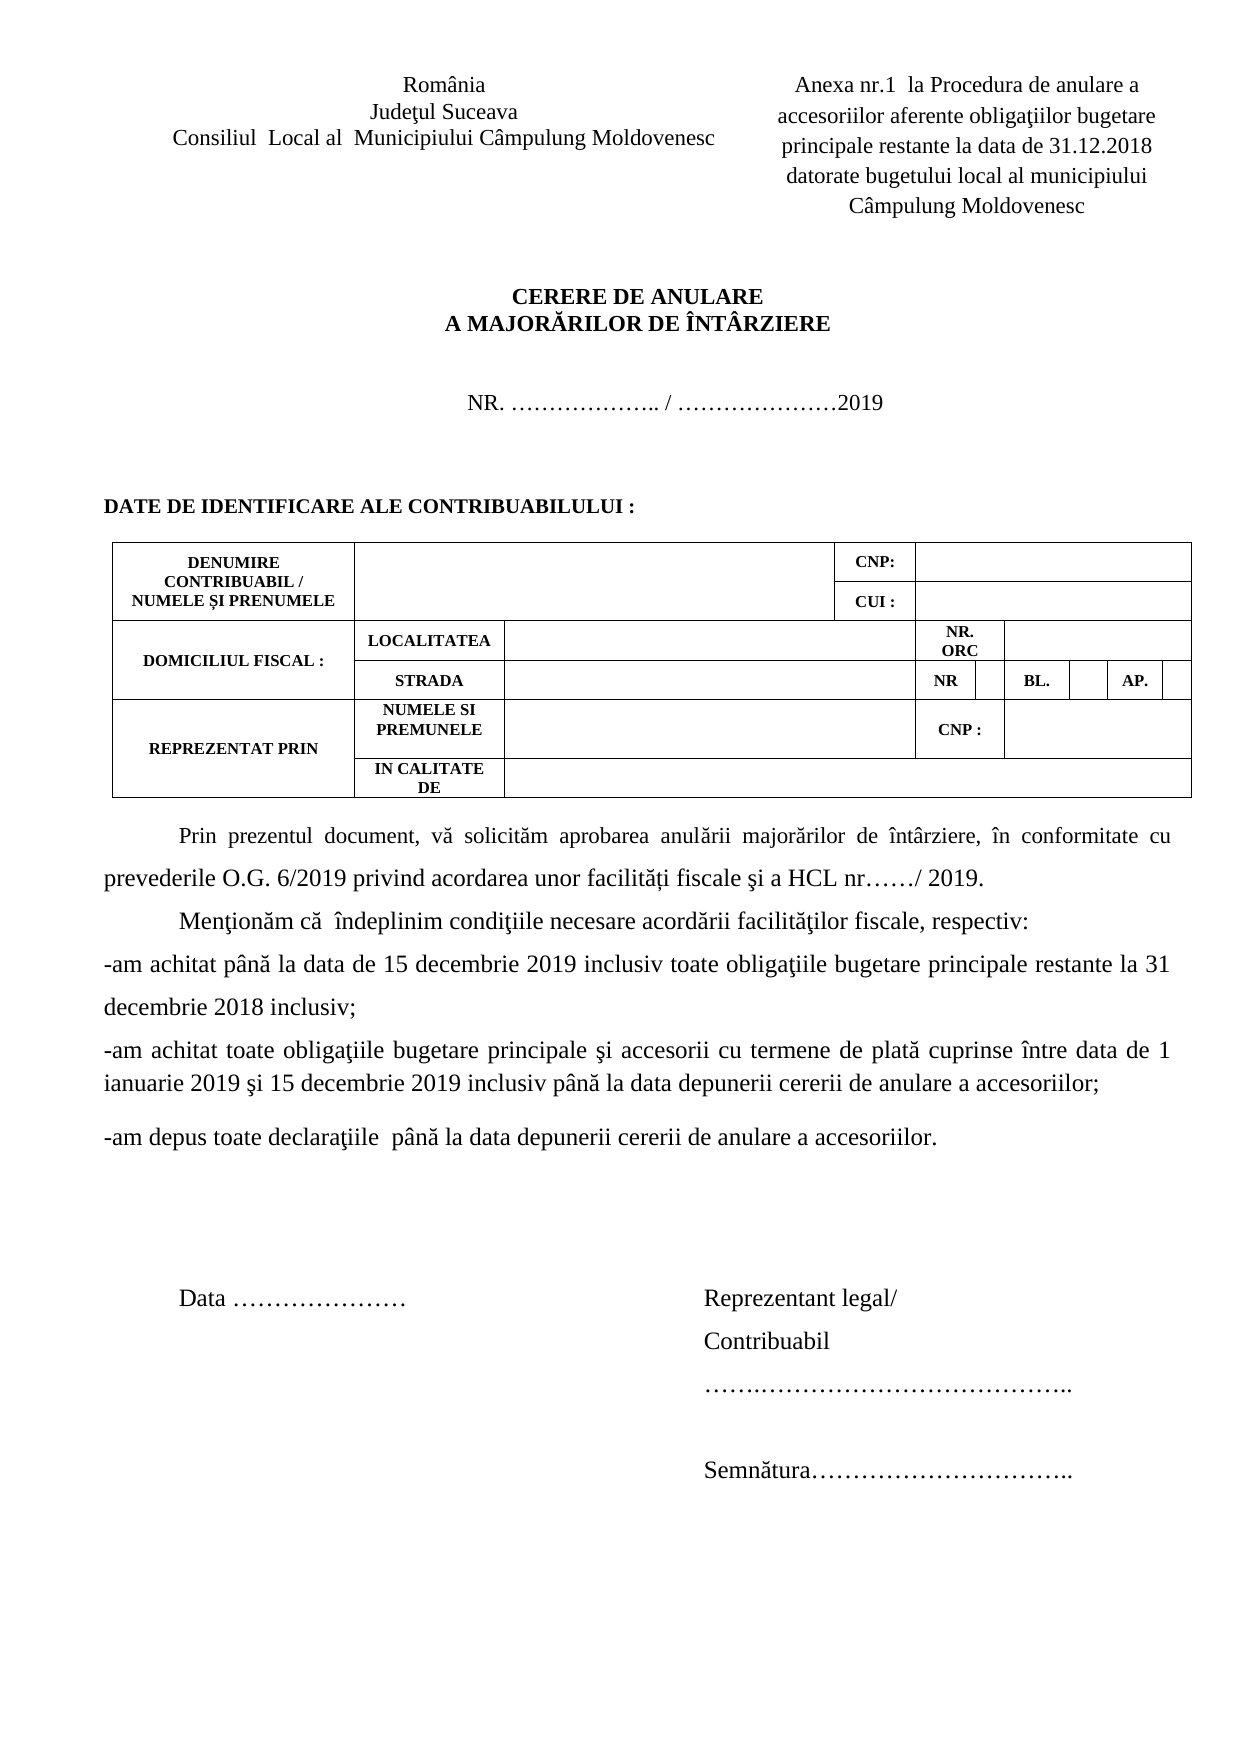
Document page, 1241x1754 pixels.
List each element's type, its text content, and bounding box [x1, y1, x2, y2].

text Prin prezentul document, vă solicităm aprobarea anulării majorărilor de întârziere, în conformitate cu prevederile O.G. 6/2019 privind acordarea unor facilități fiscale şi a HCL nr……/ 2019. [103, 822, 1172, 892]
table_cell IN CALITATE DE [355, 759, 504, 797]
table_cell CNP : [916, 700, 1004, 758]
table_cell [1005, 700, 1191, 758]
table_cell NUMELE SI PREMUNELE [355, 700, 504, 758]
table_header România Judeţul Suceava Consiliul Local al Municipiului Câmpulung Moldovenesc [108, 71, 766, 283]
table_cell [1070, 661, 1107, 699]
text Contribuabil [628, 1326, 1172, 1355]
text Menţionăm că îndeplinim condiţiile necesare acordării facilităţilor fiscale, respectiv: [103, 906, 1172, 935]
text -am achitat toate obligaţiile bugetare principale şi accesorii cu termene de plată cuprinse între data de 1 ianuarie 2019 şi 15 decembrie 2019 inclusiv până la data depunerii cererii de anulare a accesoriilor; [103, 1035, 1172, 1097]
table_cell [1163, 661, 1191, 699]
text NR. ……………….. / …………………2019 [103, 389, 1172, 415]
table_header [355, 543, 834, 620]
table_cell [916, 582, 1191, 620]
table_header DENUMIRE CONTRIBUABIL / NUMELE ȘI PRENUMELE [113, 543, 354, 620]
table_cell AP. [1108, 661, 1162, 699]
table_cell [505, 700, 915, 758]
table_cell NR. ORC [916, 621, 1004, 660]
table_cell [505, 661, 915, 699]
table_cell REPREZENTAT PRIN [113, 700, 354, 797]
text A MAJORĂRILOR DE ÎNTÂRZIERE [103, 310, 1172, 336]
text -am depus toate declaraţiile până la data depunerii cererii de anulare a accesoriilor. [103, 1122, 1172, 1151]
table_cell BL. [1005, 661, 1069, 699]
table_cell STRADA [355, 661, 504, 699]
table_cell [505, 621, 915, 660]
text DATE DE IDENTIFICARE ALE CONTRIBUABILULUI : [103, 493, 1172, 518]
text CERERE DE ANULARE [103, 283, 1172, 310]
table_cell DOMICILIUL FISCAL : [113, 621, 354, 699]
table_cell [976, 661, 1004, 699]
text Data ………………… Reprezentant legal/ [103, 1283, 1172, 1312]
table_cell NR [916, 661, 975, 699]
text …….……………………………….. Semnătura………………………….. [628, 1369, 1172, 1484]
text -am achitat până la data de 15 decembrie 2019 inclusiv toate obligaţiile bugetare principale restante la 31 decembrie 2018 inclusiv; [103, 949, 1172, 1021]
table_cell [1005, 621, 1191, 660]
table_cell [505, 759, 1191, 797]
table_cell LOCALITATEA [355, 621, 504, 660]
table_cell CUI : [835, 582, 915, 620]
table_header Anexa nr.1 la Procedura de anulare a accesoriilor aferente obligaţiilor bugetare principale restante la data de 31.12.2018 datorate bugetului local al municipiului Câmpulung Moldovenesc [766, 71, 1168, 283]
table_header CNP: [835, 543, 915, 581]
table_header [916, 543, 1191, 581]
